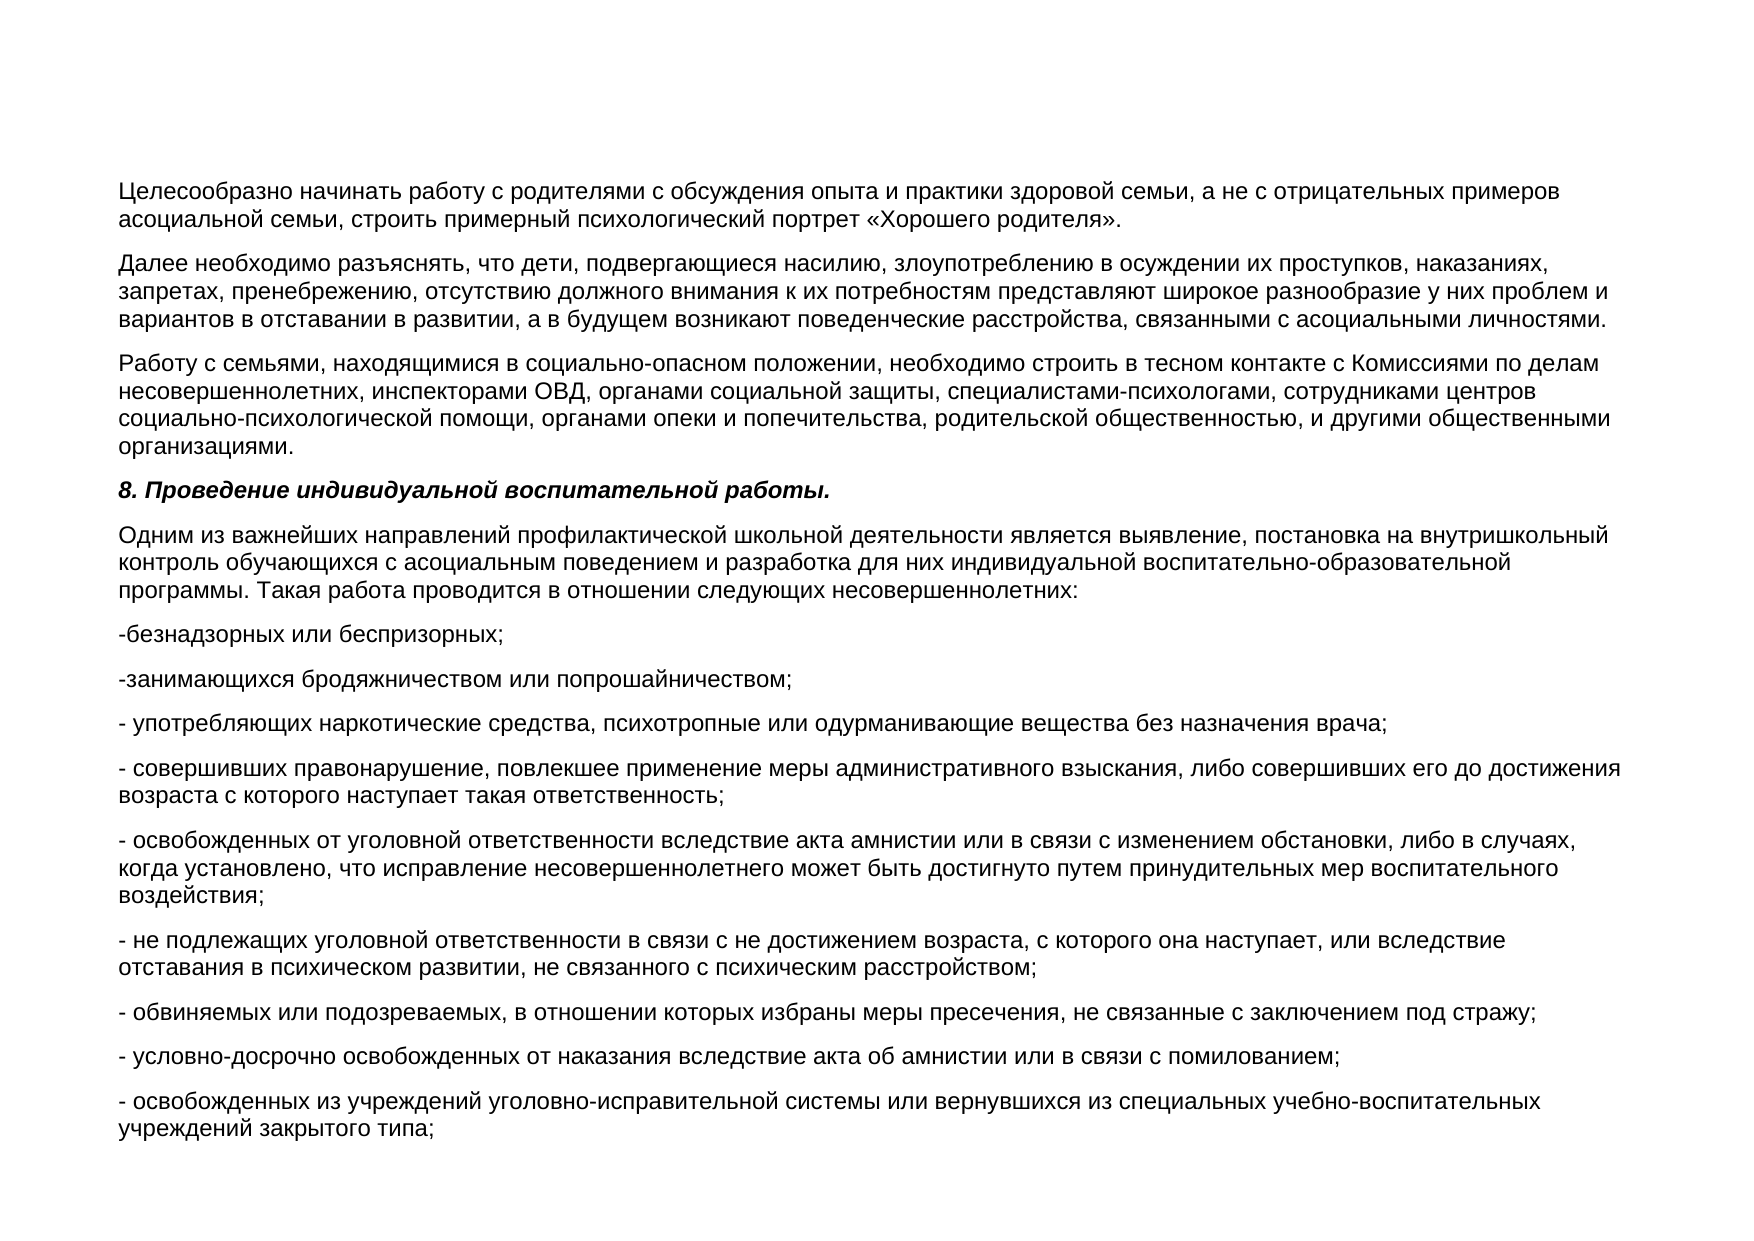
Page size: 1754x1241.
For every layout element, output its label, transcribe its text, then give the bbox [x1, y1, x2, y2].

text - освобожденных от уголовной ответственности вследствие акта амнистии или в связи с изменением обстановки, либо в случаях, когда установлено, что исправление несовершеннолетнего может быть достигнуто путем принудительных мер воспитательного воздействия; [118, 826, 1636, 909]
text - не подлежащих уголовной ответственности в связи с не достижением возраста, с которого она наступает, или вследствие отставания в психическом развитии, не связанного с психическим расстройством; [118, 926, 1636, 981]
text - освобожденных из учреждений уголовно-исправительной системы или вернувшихся из специальных учебно-воспитательных учреждений закрытого типа; [118, 1087, 1636, 1142]
text - обвиняемых или подозреваемых, в отношении которых избраны меры пресечения, не связанные с заключением под стражу; [118, 998, 1636, 1025]
text Работу с семьями, находящимися в социально-опасном положении, необходимо строить в тесном контакте с Комиссиями по делам несовершеннолетних, инспекторами ОВД, органами социальной защиты, специалистами-психологами, сотрудниками центров социально-психологической помощи, органами опеки и попечительства, родительской общественностью, и другими общественными организациями. [118, 349, 1636, 459]
text - употребляющих наркотические средства, психотропные или одурманивающие вещества без назначения врача; [118, 709, 1636, 737]
text Одним из важнейших направлений профилактической школьной деятельности является выявление, постановка на внутришкольный контроль обучающихся с асоциальным поведением и разработка для них индивидуальной воспитательно-образовательной программы. Такая работа проводится в отношении следующих несовершеннолетних: [118, 521, 1636, 603]
text Целесообразно начинать работу с родителями с обсуждения опыта и практики здоровой семьи, а не с отрицательных примеров асоциальной семьи, строить примерный психологический портрет «Хорошего родителя». [118, 177, 1636, 232]
text 8. Проведение индивидуальной воспитательной работы. [118, 476, 1636, 504]
text - условно-досрочно освобожденных от наказания вследствие акта об амнистии или в связи с помилованием; [118, 1042, 1636, 1070]
text -безнадзорных или беспризорных; [118, 620, 1636, 648]
text Далее необходимо разъяснять, что дети, подвергающиеся насилию, злоупотреблению в осуждении их проступков, наказаниях, запретах, пренебрежению, отсутствию должного внимания к их потребностям представляют широкое разнообразие у них проблем и вариантов в отставании в развитии, а в будущем возникают поведенческие расстройства, связанными с асоциальными личностями. [118, 249, 1636, 332]
text -занимающихся бродяжничеством или попрошайничеством; [118, 665, 1636, 692]
text - совершивших правонарушение, повлекшее применение меры административного взыскания, либо совершивших его до достижения возраста с которого наступает такая ответственность; [118, 754, 1636, 809]
